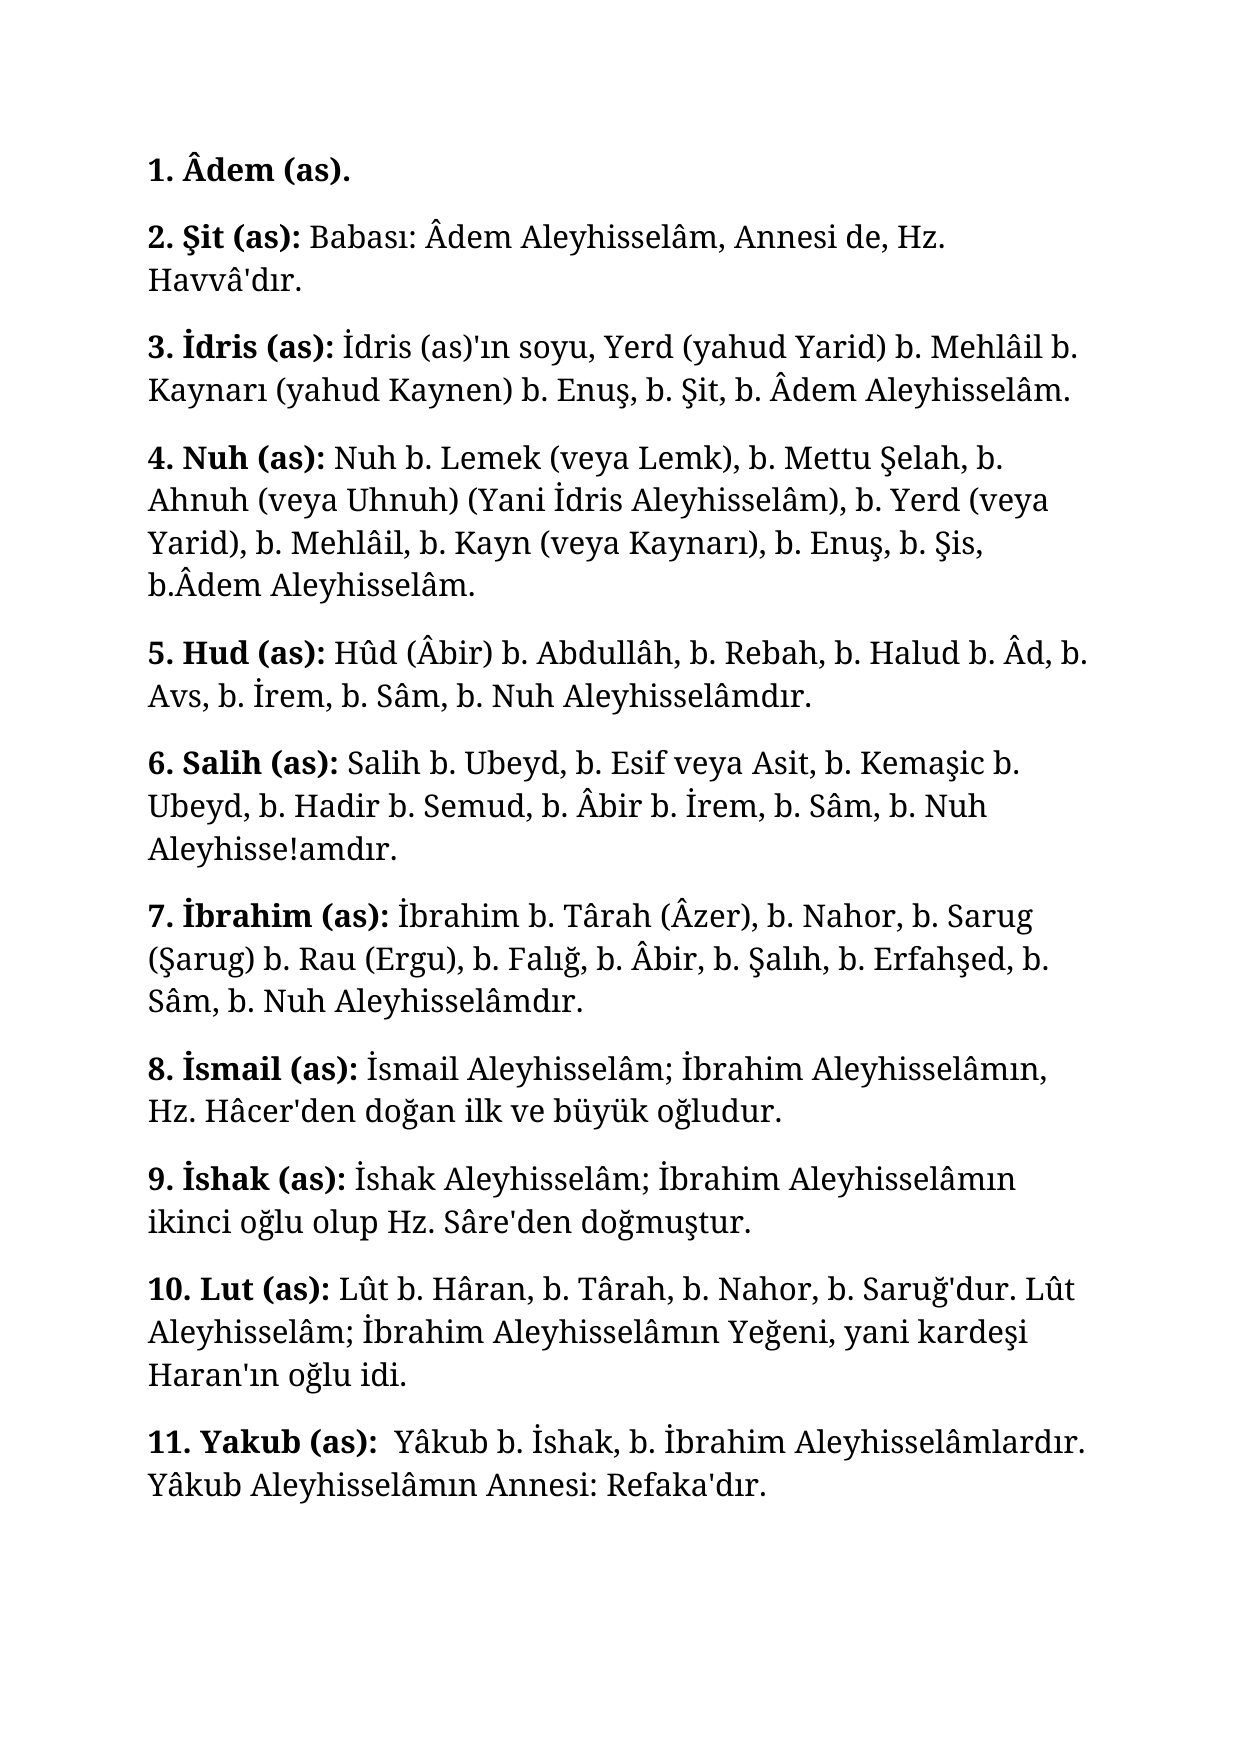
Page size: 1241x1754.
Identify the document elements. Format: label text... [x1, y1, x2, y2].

text 10. Lut (as): Lût b. Hâran, b. Târah, b. Nahor, b. Saruğ'dur. Lût Aleyhisselâm; İbrahim Aleyhisselâmın Yeğeni, yani kardeşi Haran'ın oğlu idi. [148, 1267, 1093, 1395]
text 7. İbrahim (as): İbrahim b. Târah (Âzer), b. Nahor, b. Sarug (Şarug) b. Rau (Ergu), b. Falığ, b. Âbir, b. Şalıh, b. Erfahşed, b. Sâm, b. Nuh Aleyhisselâmdır. [148, 894, 1093, 1022]
text 8. İsmail (as): İsmail Aleyhisselâm; İbrahim Aleyhisselâmın, Hz. Hâcer'den doğan ilk ve büyük oğludur. [148, 1047, 1093, 1132]
text 6. Salih (as): Salih b. Ubeyd, b. Esif veya Asit, b. Kemaşic b. Ubeyd, b. Hadir b. Semud, b. Âbir b. İrem, b. Sâm, b. Nuh Aleyhisse!amdır. [148, 741, 1093, 869]
text 2. Şit (as): Babası: Âdem Aleyhisselâm, Annesi de, Hz. Havvâ'dır. [148, 215, 1093, 300]
text 9. İshak (as): İshak Aleyhisselâm; İbrahim Aleyhisselâmın ikinci oğlu olup Hz. Sâre'den doğmuştur. [148, 1157, 1093, 1242]
text 3. İdris (as): İdris (as)'ın soyu, Yerd (yahud Yarid) b. Mehlâil b. Kaynarı (yahud Kaynen) b. Enuş, b. Şit, b. Âdem Aleyhisselâm. [148, 325, 1093, 411]
text 4. Nuh (as): Nuh b. Lemek (veya Lemk), b. Mettu Şelah, b. Ahnuh (veya Uhnuh) (Yani İdris Aleyhisselâm), b. Yerd (veya Yarid), b. Mehlâil, b. Kayn (veya Kaynarı), b. Enuş, b. Şis, b.Âdem Aleyhisselâm. [148, 436, 1093, 606]
text 5. Hud (as): Hûd (Âbir) b. Abdullâh, b. Rebah, b. Halud b. Âd, b. Avs, b. İrem, b. Sâm, b. Nuh Aleyhisselâmdır. [148, 631, 1093, 716]
text 1. Âdem (as). [148, 148, 1093, 190]
text 11. Yakub (as): Yâkub b. İshak, b. İbrahim Aleyhisselâmlardır. Yâkub Aleyhisselâmın Annesi: Refaka'dır. [148, 1420, 1093, 1505]
